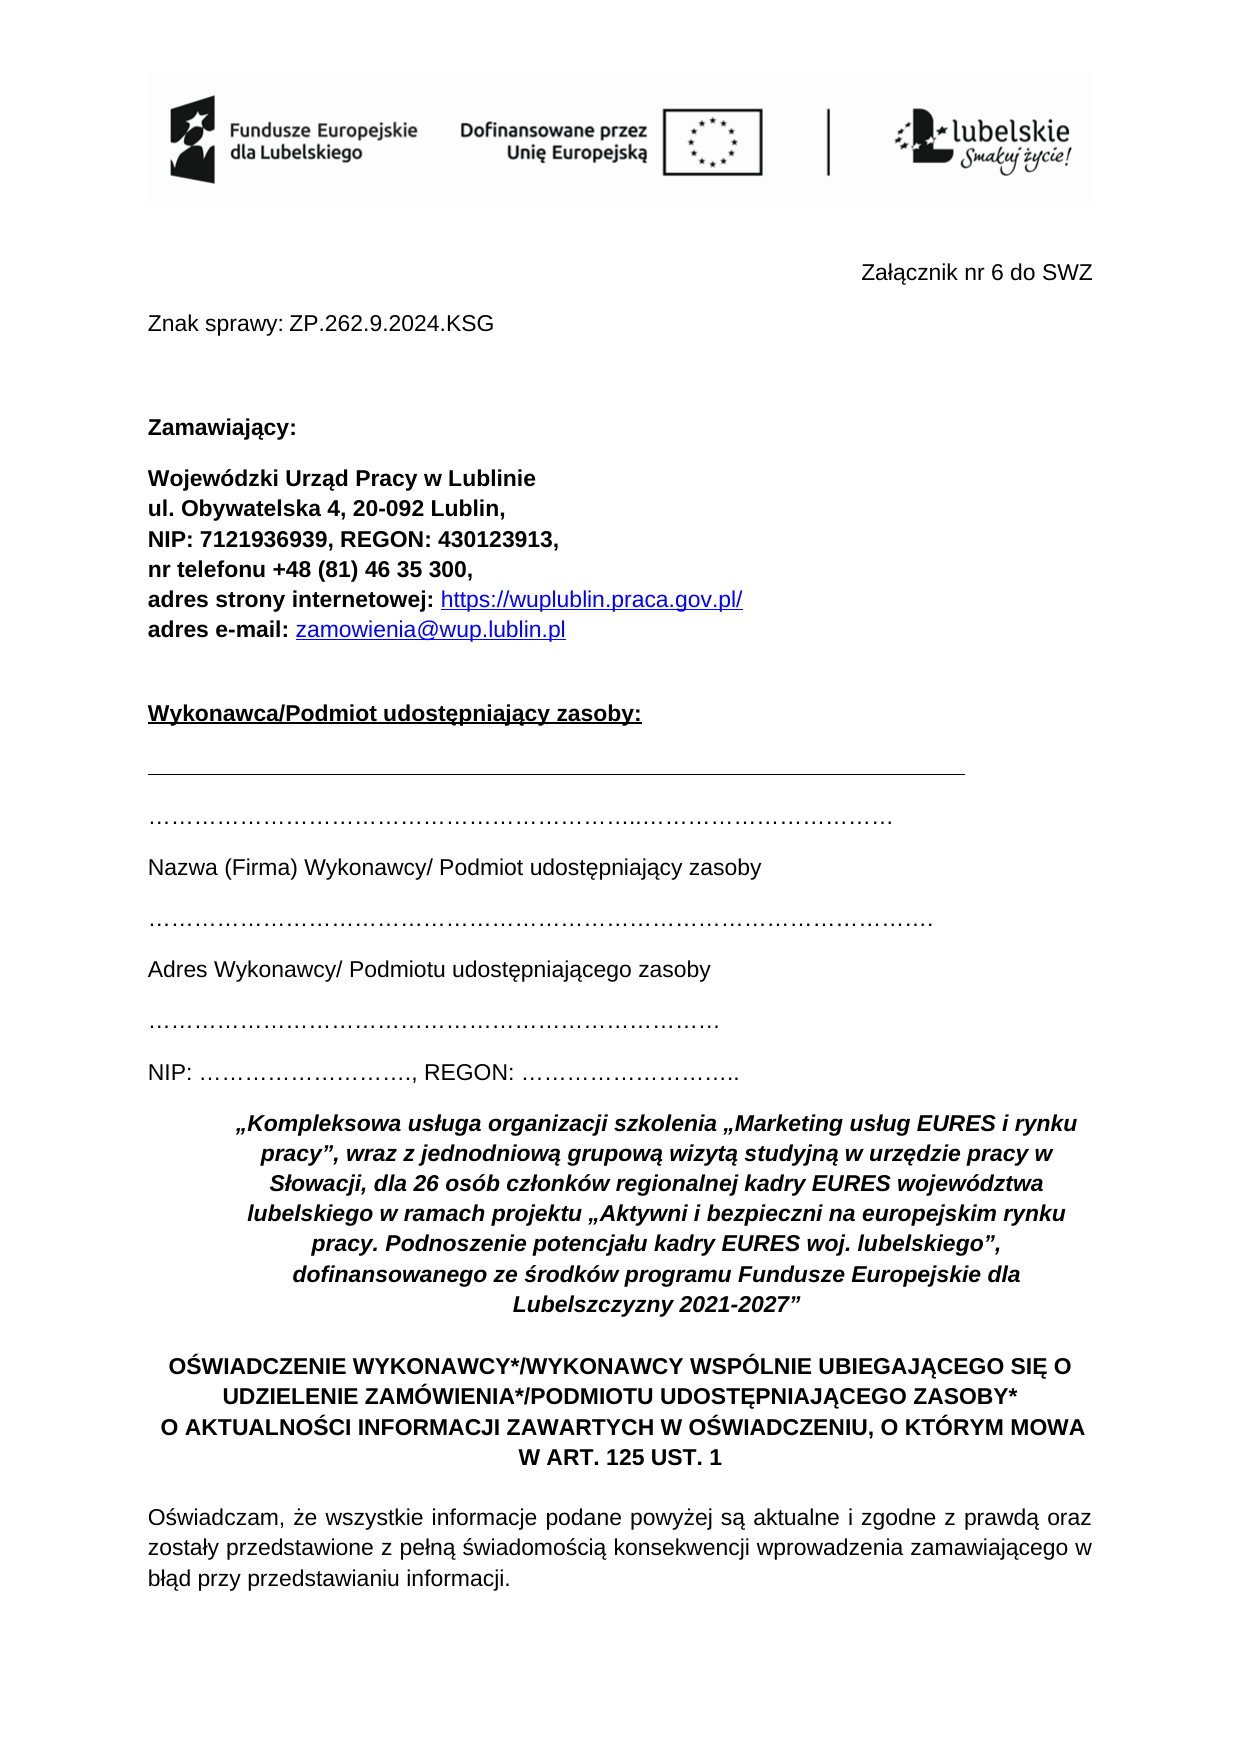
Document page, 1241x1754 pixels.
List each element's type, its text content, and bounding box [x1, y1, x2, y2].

text Oświadczam, że wszystkie informacje podane powyżej są aktualne i zgodne z prawdą oraz zostały przedstawione z pełną świadomością konsekwencji wprowadzenia zamawiającego w błąd przy przedstawianiu informacji. [148, 1504, 1093, 1591]
text nr telefonu +48 (81) 46 35 300, [148, 556, 1093, 582]
text NIP: ………………………., REGON: ……………………….. [148, 1058, 1093, 1085]
text ul. Obywatelska 4, 20-092 Lublin, [148, 495, 1093, 522]
text adres e-mail: zamowienia@wup.lublin.pl [148, 616, 1093, 643]
text Adres Wykonawcy/ Podmiotu udostępniającego zasoby [148, 956, 1093, 983]
text O AKTUALNOŚCI INFORMACJI ZAWARTYCH W OŚWIADCZENIU, O KTÓRYM MOWA W ART. 125 UST. 1 [148, 1413, 1093, 1470]
text …………………………………………………………………………………………. [148, 905, 1093, 932]
text Nazwa (Firma) Wykonawcy/ Podmiot udostępniający zasoby [148, 854, 1093, 881]
text Znak sprawy: ZP.262.9.2024.KSG [148, 310, 1093, 336]
text adres strony internetowej: https://wuplublin.praca.gov.pl/ [148, 586, 1093, 612]
text Wojewódzki Urząd Pracy w Lublinie [148, 465, 1093, 492]
text NIP: 7121936939, REGON: 430123913, [148, 526, 1093, 552]
text „Kompleksowa usługa organizacji szkolenia „Marketing usług EURES i rynku pracy”, wraz z jednodniową grupową wizytą studyjną w urzędzie pracy w Słowacji, dla 26 osób członków regionalnej kadry EURES województwa lubelskiego w ramach projektu „Aktywni i bezpieczni na europejskim rynku pracy. Podnoszenie potencjału kadry EURES woj. lubelskiego”, dofinansowanego ze środków programu Fundusze Europejskie dla Lubelszczyzny 2021-2027” [223, 1109, 1093, 1317]
text ………………………………………………………..…………………………… [148, 803, 1093, 829]
text OŚWIADCZENIE WYKONAWCY*/WYKONAWCY WSPÓLNIE UBIEGAJĄCEGO SIĘ O UDZIELENIE ZAMÓWIENIA*/PODMIOTU UDOSTĘPNIAJĄCEGO ZASOBY* [148, 1353, 1093, 1410]
text Załącznik nr 6 do SWZ [148, 259, 1093, 285]
text ………………………………………………………………… [148, 1007, 1093, 1034]
text Wykonawca/Podmiot udostępniający zasoby: [148, 699, 1093, 726]
picture [147, 73, 1093, 206]
text Zamawiający: [148, 414, 1093, 441]
